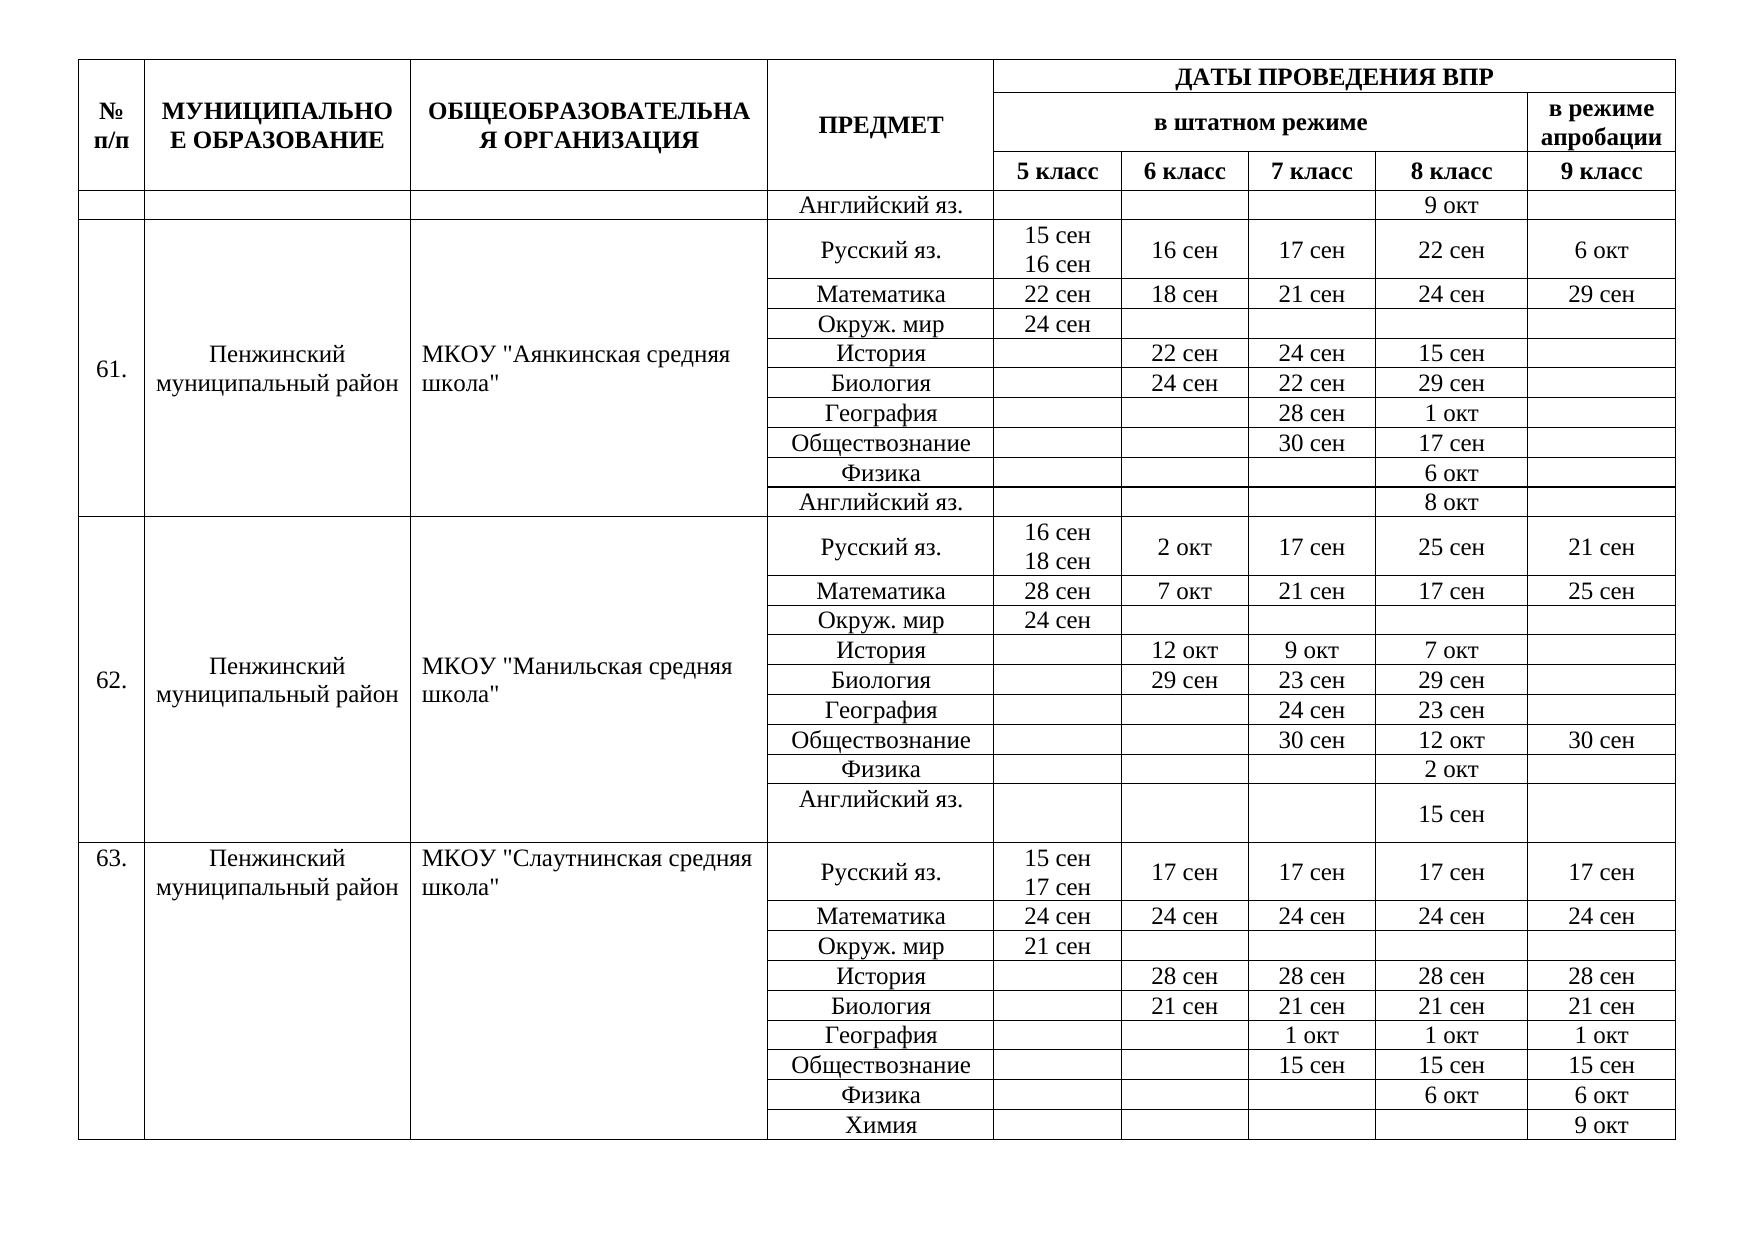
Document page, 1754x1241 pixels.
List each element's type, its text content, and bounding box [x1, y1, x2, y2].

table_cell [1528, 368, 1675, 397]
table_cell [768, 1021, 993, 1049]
table_header № п/п [79, 60, 144, 189]
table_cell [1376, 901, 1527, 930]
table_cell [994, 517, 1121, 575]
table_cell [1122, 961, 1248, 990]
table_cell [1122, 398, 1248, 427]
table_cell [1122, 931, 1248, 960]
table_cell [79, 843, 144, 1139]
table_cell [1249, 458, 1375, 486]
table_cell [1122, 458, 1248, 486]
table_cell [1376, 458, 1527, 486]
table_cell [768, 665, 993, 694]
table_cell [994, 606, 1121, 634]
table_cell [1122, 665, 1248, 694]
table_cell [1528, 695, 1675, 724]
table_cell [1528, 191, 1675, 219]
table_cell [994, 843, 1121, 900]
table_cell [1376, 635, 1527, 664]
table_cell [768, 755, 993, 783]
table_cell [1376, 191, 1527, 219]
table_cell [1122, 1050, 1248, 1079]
table_cell в режиме апробации [1528, 93, 1675, 151]
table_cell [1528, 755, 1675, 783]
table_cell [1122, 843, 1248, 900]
table_cell в штатном режиме [994, 93, 1527, 151]
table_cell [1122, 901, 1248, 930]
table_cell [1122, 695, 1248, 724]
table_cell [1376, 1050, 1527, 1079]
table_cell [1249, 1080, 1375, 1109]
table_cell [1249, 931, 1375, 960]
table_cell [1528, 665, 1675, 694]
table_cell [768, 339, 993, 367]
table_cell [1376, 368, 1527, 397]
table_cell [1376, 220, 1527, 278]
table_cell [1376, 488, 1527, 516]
table_cell 9 класс [1528, 152, 1675, 189]
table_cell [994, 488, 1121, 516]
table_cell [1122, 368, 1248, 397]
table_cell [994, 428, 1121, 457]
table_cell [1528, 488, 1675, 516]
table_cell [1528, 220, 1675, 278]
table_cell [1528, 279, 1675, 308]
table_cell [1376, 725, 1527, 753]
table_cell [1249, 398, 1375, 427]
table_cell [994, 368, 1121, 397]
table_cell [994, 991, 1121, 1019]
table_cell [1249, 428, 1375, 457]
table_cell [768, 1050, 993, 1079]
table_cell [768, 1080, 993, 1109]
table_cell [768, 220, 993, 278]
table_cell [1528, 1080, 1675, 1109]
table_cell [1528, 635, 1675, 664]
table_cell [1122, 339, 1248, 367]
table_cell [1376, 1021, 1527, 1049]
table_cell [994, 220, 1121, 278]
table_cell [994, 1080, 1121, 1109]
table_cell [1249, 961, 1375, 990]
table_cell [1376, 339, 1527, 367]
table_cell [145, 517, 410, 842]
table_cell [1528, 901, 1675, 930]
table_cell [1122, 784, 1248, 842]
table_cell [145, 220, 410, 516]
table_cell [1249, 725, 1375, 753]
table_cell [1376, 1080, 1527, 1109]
table_cell 5 класс [994, 152, 1121, 189]
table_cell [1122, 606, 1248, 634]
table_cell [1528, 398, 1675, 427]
table_cell 6 класс [1122, 152, 1248, 189]
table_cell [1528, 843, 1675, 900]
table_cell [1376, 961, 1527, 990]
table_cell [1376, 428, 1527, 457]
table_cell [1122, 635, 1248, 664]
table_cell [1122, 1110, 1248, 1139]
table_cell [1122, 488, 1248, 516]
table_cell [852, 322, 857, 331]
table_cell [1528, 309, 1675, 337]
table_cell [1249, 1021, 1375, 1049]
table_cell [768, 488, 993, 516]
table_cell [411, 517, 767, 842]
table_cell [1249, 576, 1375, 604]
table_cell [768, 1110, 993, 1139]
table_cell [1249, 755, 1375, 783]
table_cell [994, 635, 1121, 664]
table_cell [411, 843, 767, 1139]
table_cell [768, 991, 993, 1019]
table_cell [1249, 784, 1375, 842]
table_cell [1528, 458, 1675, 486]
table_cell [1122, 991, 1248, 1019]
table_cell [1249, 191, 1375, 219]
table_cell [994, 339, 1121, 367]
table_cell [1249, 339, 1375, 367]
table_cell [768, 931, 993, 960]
table_cell 7 класс [1249, 152, 1375, 189]
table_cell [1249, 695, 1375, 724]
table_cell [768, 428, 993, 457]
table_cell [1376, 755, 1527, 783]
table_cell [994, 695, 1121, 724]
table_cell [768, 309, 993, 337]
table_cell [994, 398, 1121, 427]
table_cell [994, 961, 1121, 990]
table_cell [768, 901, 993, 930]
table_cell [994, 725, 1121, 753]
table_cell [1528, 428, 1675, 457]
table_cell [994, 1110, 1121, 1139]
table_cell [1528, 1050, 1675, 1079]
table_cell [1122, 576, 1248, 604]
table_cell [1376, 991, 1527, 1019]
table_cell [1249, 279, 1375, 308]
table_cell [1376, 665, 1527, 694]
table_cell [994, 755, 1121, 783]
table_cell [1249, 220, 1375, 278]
table_header ОБЩЕОБРАЗОВАТЕЛЬНАЯ ОРГАНИЗАЦИЯ [411, 60, 767, 189]
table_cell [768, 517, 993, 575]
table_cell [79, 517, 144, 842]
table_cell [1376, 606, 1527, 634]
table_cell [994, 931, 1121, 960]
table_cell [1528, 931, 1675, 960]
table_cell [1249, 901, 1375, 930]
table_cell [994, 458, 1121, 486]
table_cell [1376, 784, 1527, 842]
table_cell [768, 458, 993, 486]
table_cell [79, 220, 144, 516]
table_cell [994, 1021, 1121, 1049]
table_header ПРЕДМЕТ [768, 60, 993, 189]
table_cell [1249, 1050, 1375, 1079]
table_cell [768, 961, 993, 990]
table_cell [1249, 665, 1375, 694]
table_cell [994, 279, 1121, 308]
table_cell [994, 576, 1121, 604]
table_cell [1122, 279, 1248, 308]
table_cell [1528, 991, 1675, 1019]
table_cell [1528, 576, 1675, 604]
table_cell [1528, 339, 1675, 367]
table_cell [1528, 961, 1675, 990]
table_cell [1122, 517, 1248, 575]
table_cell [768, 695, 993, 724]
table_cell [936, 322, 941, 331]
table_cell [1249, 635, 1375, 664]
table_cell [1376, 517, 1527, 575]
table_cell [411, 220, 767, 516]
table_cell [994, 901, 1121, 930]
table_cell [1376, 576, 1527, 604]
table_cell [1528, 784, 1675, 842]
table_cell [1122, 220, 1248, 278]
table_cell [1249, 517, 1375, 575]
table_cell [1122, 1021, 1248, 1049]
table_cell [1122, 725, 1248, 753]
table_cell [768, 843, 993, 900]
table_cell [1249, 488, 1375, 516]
table_cell 8 класс [1376, 152, 1527, 189]
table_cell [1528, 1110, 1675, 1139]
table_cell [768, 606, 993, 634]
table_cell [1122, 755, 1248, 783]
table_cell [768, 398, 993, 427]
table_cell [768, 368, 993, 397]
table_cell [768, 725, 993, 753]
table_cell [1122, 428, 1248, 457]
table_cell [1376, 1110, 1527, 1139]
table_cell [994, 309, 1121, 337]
table_header МУНИЦИПАЛЬНОЕ ОБРАЗОВАНИЕ [145, 60, 410, 189]
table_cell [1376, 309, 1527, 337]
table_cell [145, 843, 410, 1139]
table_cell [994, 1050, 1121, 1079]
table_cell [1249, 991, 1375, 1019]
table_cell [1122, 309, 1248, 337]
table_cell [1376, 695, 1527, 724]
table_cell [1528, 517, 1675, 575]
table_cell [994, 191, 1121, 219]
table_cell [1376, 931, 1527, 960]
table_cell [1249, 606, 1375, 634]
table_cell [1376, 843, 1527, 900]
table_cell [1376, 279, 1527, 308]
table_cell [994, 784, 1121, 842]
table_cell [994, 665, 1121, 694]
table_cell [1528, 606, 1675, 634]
table_header ДАТЫ ПРОВЕДЕНИЯ ВПР [994, 60, 1675, 92]
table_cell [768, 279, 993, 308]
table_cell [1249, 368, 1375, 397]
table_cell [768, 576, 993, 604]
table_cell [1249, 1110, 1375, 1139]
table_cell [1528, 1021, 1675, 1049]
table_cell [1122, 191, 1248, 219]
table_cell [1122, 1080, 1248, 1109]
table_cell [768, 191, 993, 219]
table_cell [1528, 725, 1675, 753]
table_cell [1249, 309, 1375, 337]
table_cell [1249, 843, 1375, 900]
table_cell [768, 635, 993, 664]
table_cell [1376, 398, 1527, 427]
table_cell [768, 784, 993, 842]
